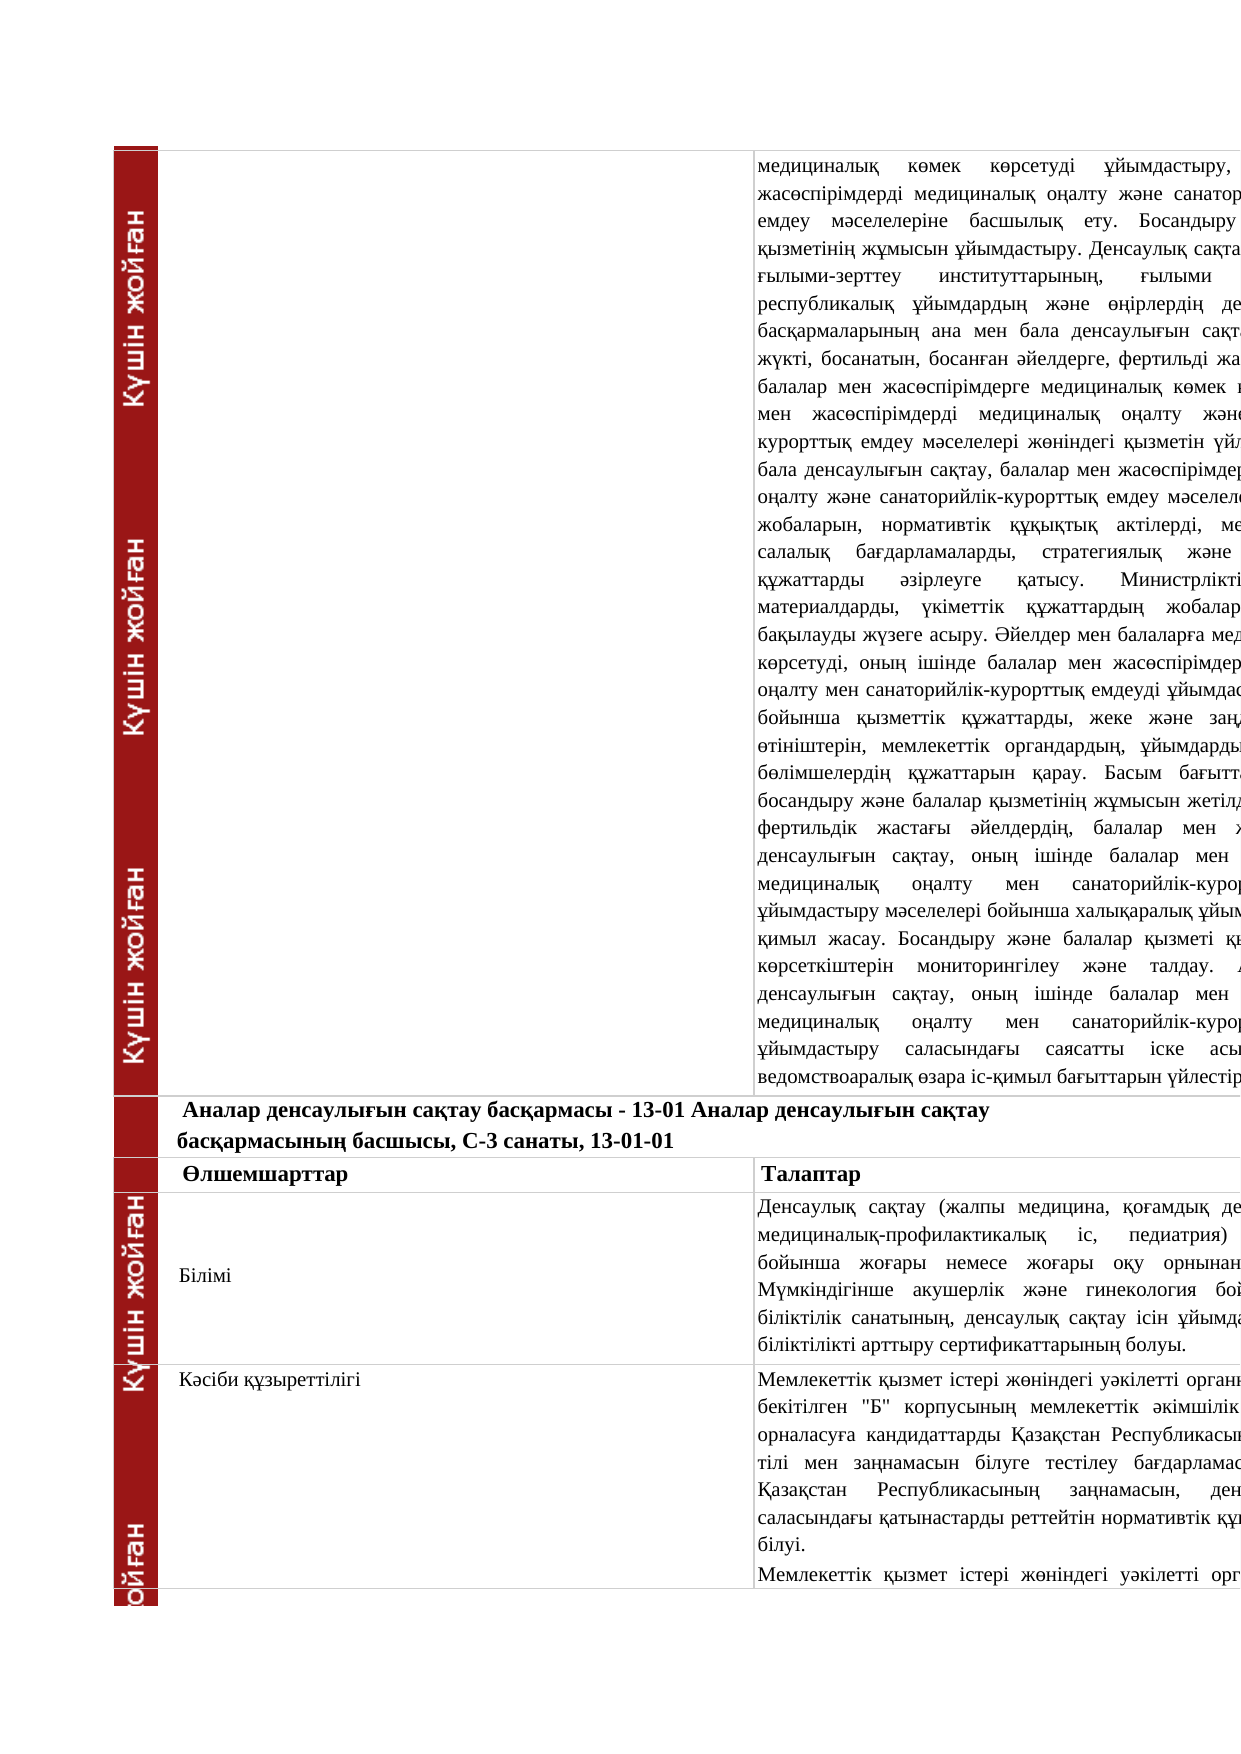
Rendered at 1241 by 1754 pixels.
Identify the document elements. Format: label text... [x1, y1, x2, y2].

table_cell Денсаулық сақтау (жалпы медицина, қоғамдық денсаулық сақтау, медициналық-профилактикалық іс, педиатрия) мамандықтары бойынша жоғары немесе жоғары оқу орнынан кейінгі білім. Мүмкіндігінше акушерлік және гинекология бойынша жоғарғы біліктілік санатының, денсаулық сақтау ісін ұйымдастыру бойынша біліктілікті арттыру сертификаттарының болуы. [755, 1193, 1240, 1364]
picture [114, 1589, 158, 1606]
picture [114, 1153, 158, 1157]
table_cell Білімі [114, 1193, 753, 1364]
text Аналар денсаулығын сақтау басқармасы - 13-01 Аналар денсаулығын сақтау басқармасының басшысы, С-3 санаты, 13-01-01 [112, 1097, 1128, 1153]
table_cell Функционалдық міндеттері [114, 151, 753, 1095]
table_header Талаптар [755, 1158, 1240, 1192]
picture [114, 146, 158, 150]
table_header Өлшемшарттар [114, 1158, 753, 1192]
table_cell Кәсіби құзыреттілігі [114, 1365, 753, 1588]
